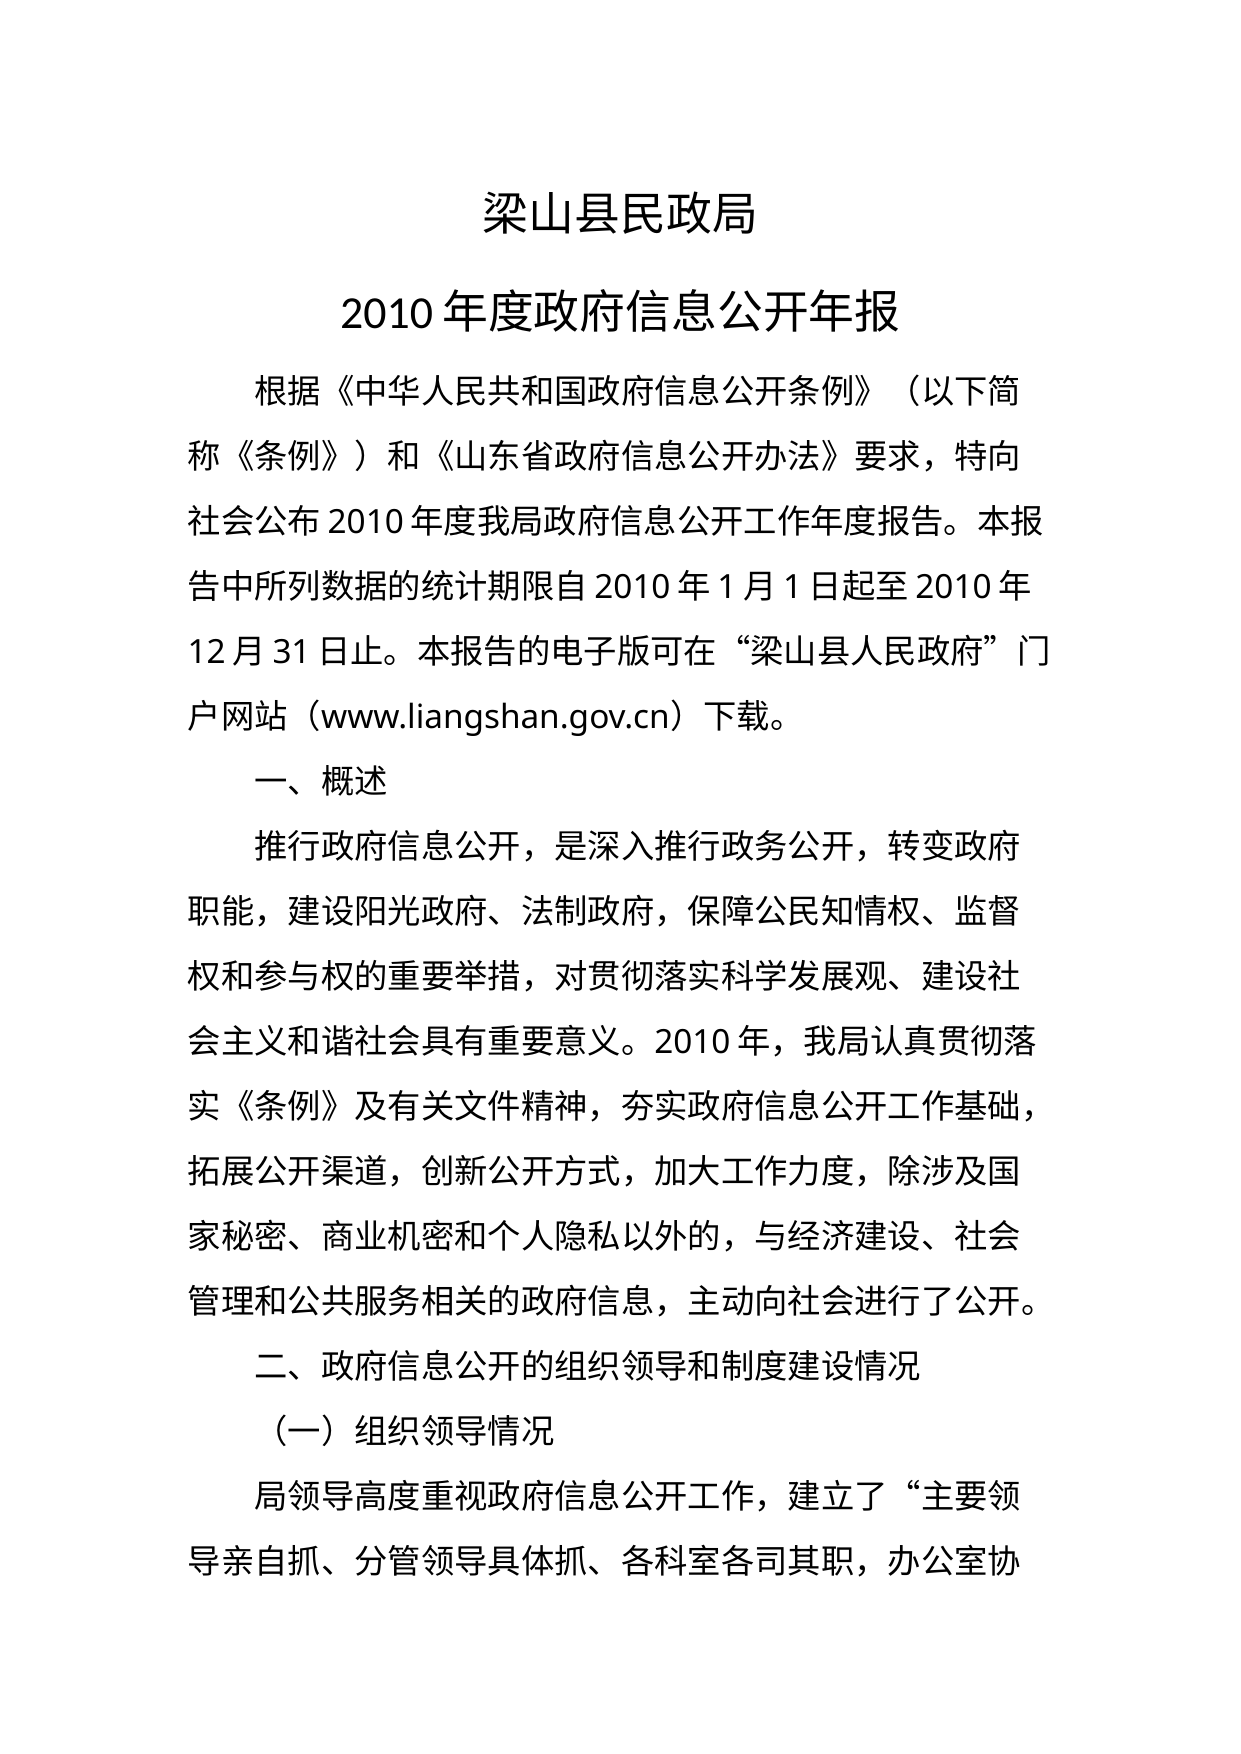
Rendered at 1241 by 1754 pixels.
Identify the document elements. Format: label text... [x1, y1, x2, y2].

text 根据《中华人民共和国政府信息公开条例》（以下简称《条例》）和《山东省政府信息公开办法》要求，特向社会公布2010年度我局政府信息公开工作年度报告。本报告中所列数据的统计期限自2010年1月1日起至2010年12月31日止。本报告的电子版可在“梁山县人民政府”门户网站（www.liangshan.gov.cn）下载。 [187, 357, 1053, 747]
text 梁山县民政局 [187, 162, 1053, 259]
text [187, 1462, 1053, 1592]
text 一、概述 [187, 747, 1053, 812]
text 推行政府信息公开，是深入推行政务公开，转变政府职能，建设阳光政府、法制政府，保障公民知情权、监督权和参与权的重要举措，对贯彻落实科学发展观、建设社会主义和谐社会具有重要意义。2010年，我局认真贯彻落实《条例》及有关文件精神，夯实政府信息公开工作基础，拓展公开渠道，创新公开方式，加大工作力度，除涉及国家秘密、商业机密和个人隐私以外的，与经济建设、社会管理和公共服务相关的政府信息，主动向社会进行了公开。 [187, 812, 1053, 1332]
text 2010年度政府信息公开年报 [187, 259, 1053, 357]
text 二、政府信息公开的组织领导和制度建设情况 [187, 1332, 1053, 1397]
text （一）组织领导情况 [187, 1397, 1053, 1462]
